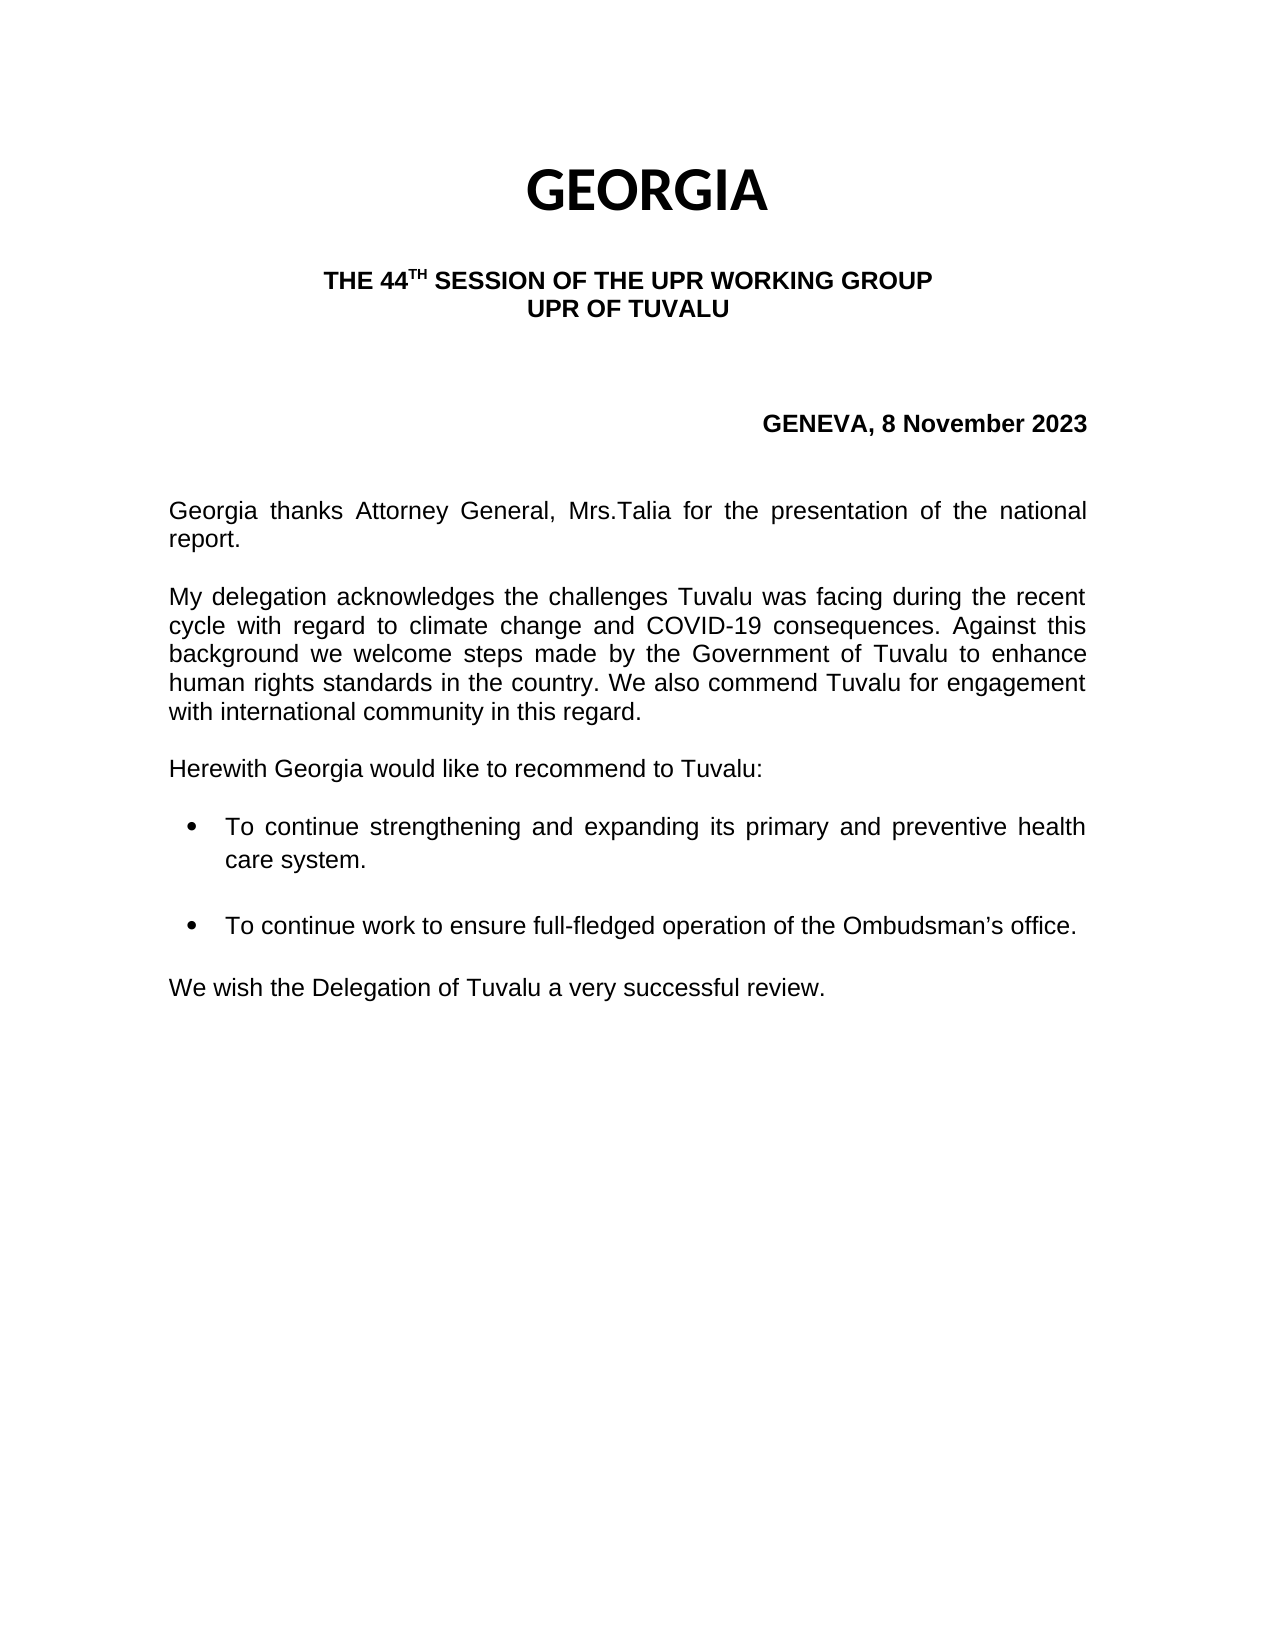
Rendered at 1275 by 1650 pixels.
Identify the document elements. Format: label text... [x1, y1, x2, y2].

text GEORGIA [169, 150, 1125, 226]
text Herewith Georgia would like to recommend to Tuvalu: [169, 754, 1087, 783]
list To continue work to ensure full-fledged operation of the Ombudsman’s office. [187, 911, 1087, 940]
text GENEVA, 8 November 2023 [169, 409, 1087, 438]
text UPR OF TUVALU [169, 294, 1087, 323]
text THE 44TH SESSION OF THE UPR WORKING GROUP [169, 266, 1087, 294]
list We wish the Delegation of Tuvalu a very successful review. [169, 973, 1087, 1002]
text My delegation acknowledges the challenges Tuvalu was facing during the recent cycle with regard to climate change and COVID-19 consequences. Against this background we welcome steps made by the Government of Tuvalu to enhance human rights standards in the country. We also commend Tuvalu for engagement with international community in this regard. [169, 582, 1087, 726]
text Georgia thanks Attorney General, Mrs.Talia for the presentation of the national report. [169, 496, 1087, 553]
list To continue strengthening and expanding its primary and preventive health care system. [187, 812, 1087, 874]
